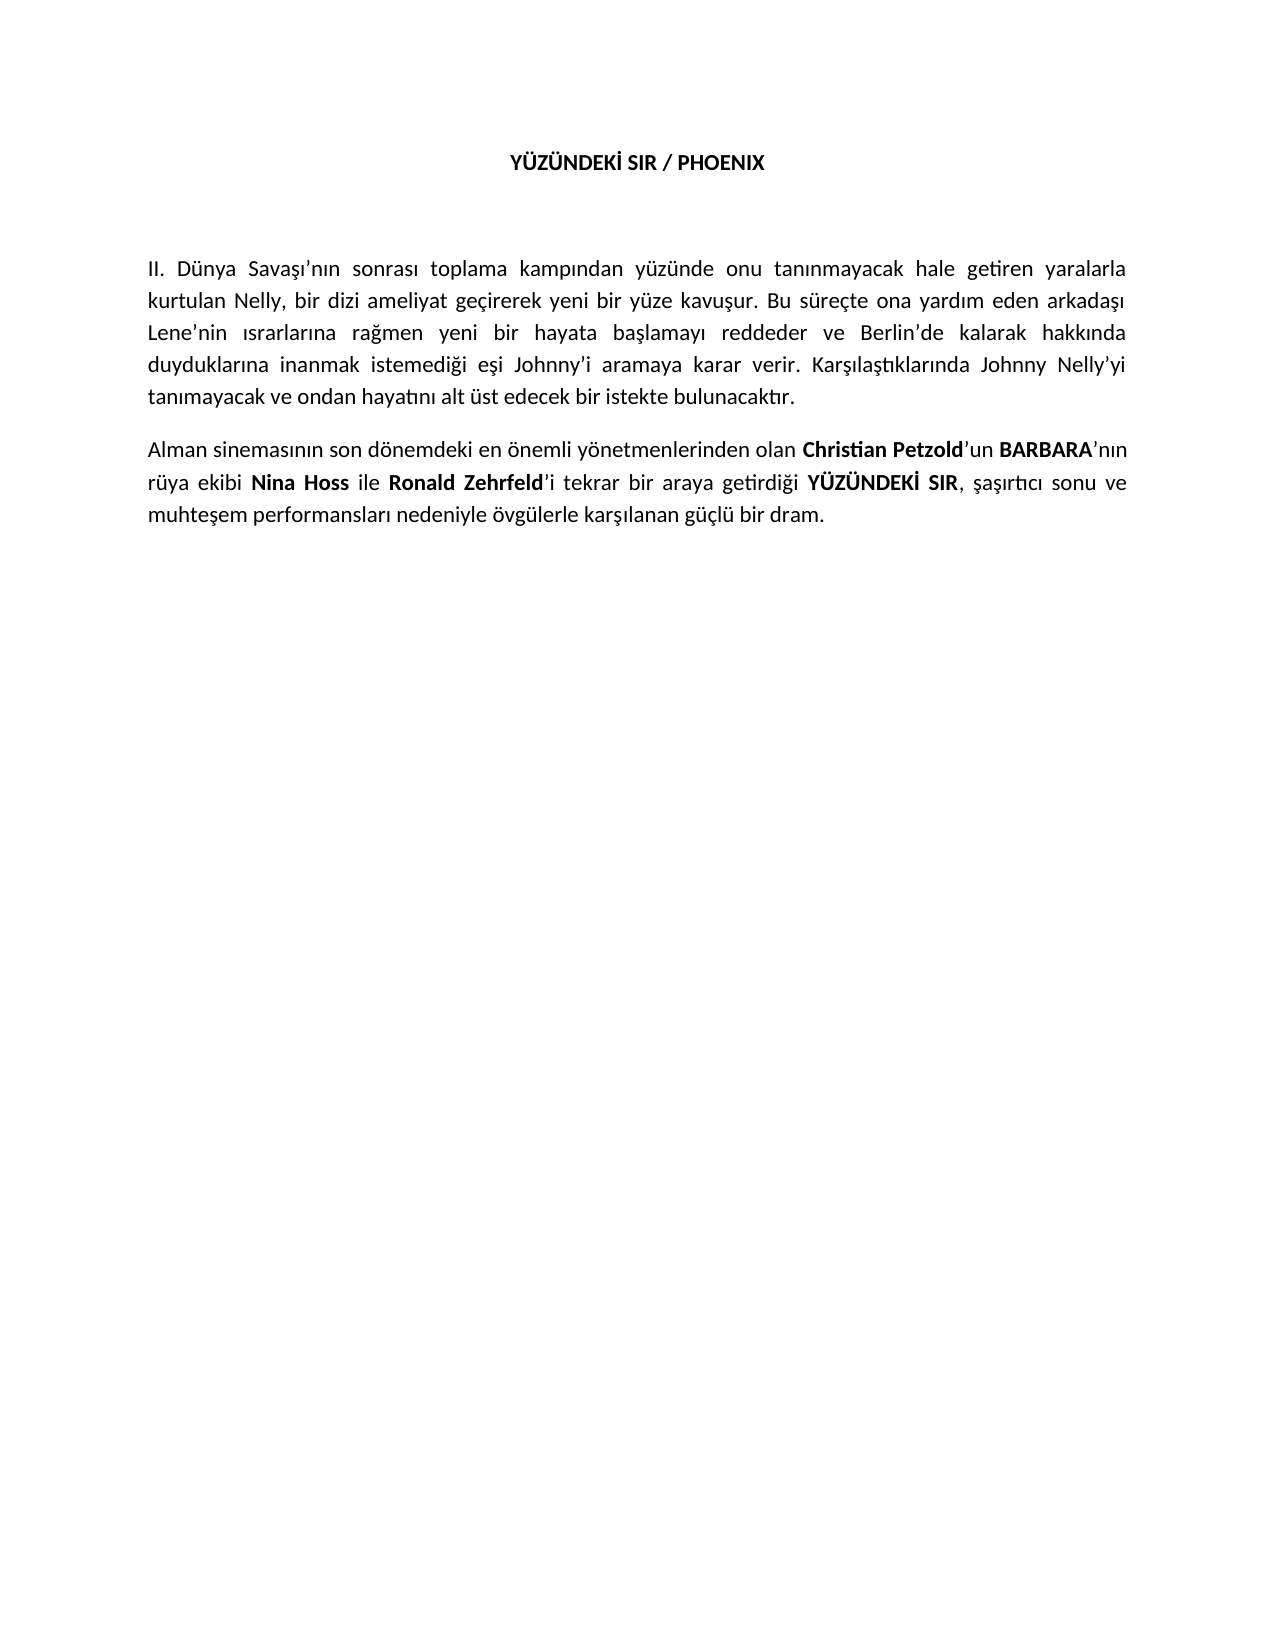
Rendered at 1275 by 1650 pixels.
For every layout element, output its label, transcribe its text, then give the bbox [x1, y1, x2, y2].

text II. Dünya Savaşı’nın sonrası toplama kampından yüzünde onu tanınmayacak hale getiren yaralarla kurtulan Nelly, bir dizi ameliyat geçirerek yeni bir yüze kavuşur. Bu süreçte ona yardım eden arkadaşı Lene’nin ısrarlarına rağmen yeni bir hayata başlamayı reddeder ve Berlin’de kalarak hakkında duyduklarına inanmak istemediği eşi Johnny’i aramaya karar verir. Karşılaştıklarında Johnny Nelly’yi tanımayacak ve ondan hayatını alt üst edecek bir istekte bulunacaktır. [148, 254, 1127, 410]
text YÜZÜNDEKİ SIR / PHOENIX [148, 148, 1127, 176]
text Alman sinemasının son dönemdeki en önemli yönetmenlerinden olan Christian Petzold’un BARBARA’nın rüya ekibi Nina Hoss ile Ronald Zehrfeld’i tekrar bir araya getirdiği YÜZÜNDEKİ SIR, şaşırtıcı sonu ve muhteşem performansları nedeniyle övgülerle karşılanan güçlü bir dram. [148, 435, 1127, 528]
